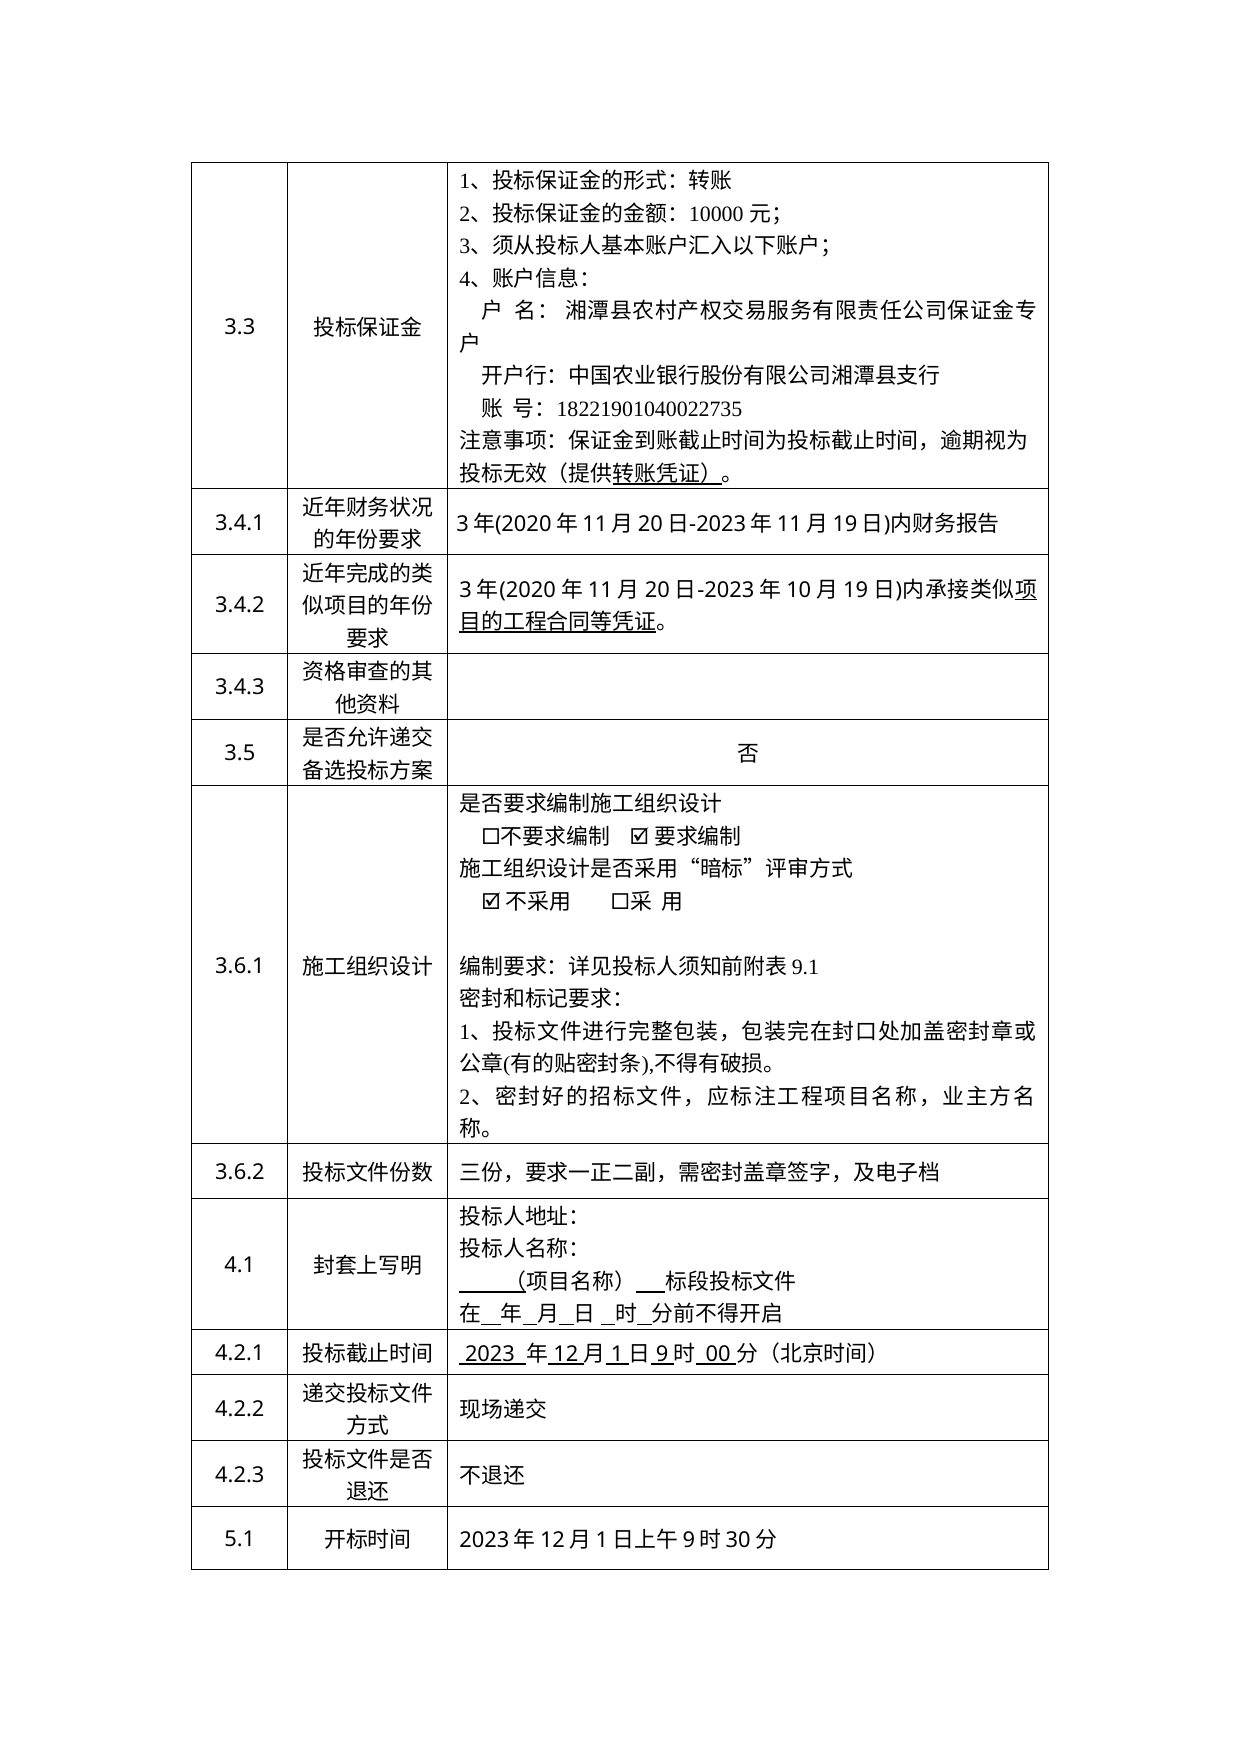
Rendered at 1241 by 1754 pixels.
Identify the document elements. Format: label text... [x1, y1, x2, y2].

table_cell 投标文件份数 [288, 1144, 447, 1197]
table_cell 开标时间 [288, 1507, 447, 1569]
table_cell 是否要求编制施工组织设计 不要求编制 要求编制 施工组织设计是否采用“暗标”评审方式 不采用 采 用 编制要求：详见投标人须知前附表9.1 密封和标记要求： 投标文件进行完整包装，包装完在封口处加盖密封章或公章(有的贴密封条),不得有破损。 2、密封好的招标文件，应标注工程项目名称，业主方名称。 [448, 786, 1048, 1143]
table_cell 投标保证金 [288, 163, 447, 488]
table_cell 近年财务状况的年份要求 [288, 489, 447, 554]
table_cell 施工组织设计 [288, 786, 447, 1143]
table_cell 3.3 [192, 163, 287, 488]
table_cell 2023 年 12 月 1 日 9 时 00 分（北京时间） [448, 1330, 1048, 1374]
table_cell 三份，要求一正二副，需密封盖章签字，及电子档 [448, 1144, 1048, 1197]
table_cell 3.4.1 [192, 489, 287, 554]
table_cell 3年(2020年11月20日-2023年11月19日)内财务报告 [448, 489, 1048, 554]
table_cell 资格审查的其他资料 [288, 654, 447, 719]
table_cell 3.4.3 [192, 654, 287, 719]
table_cell 4.1 [192, 1199, 287, 1328]
table_cell 4.2.1 [192, 1330, 287, 1374]
table_cell 4.2.3 [192, 1441, 287, 1506]
table_cell 递交投标文件方式 [288, 1375, 447, 1440]
table_cell 投标文件是否退还 [288, 1441, 447, 1506]
table_cell 投标截止时间 [288, 1330, 447, 1374]
table_cell 近年完成的类似项目的年份要求 [288, 555, 447, 653]
table_cell 否 [448, 720, 1048, 785]
table_cell 1、投标保证金的形式：转账 投标保证金的金额：10000 元； 须从投标人基本账户汇入以下账户； 账户信息： 户 名： 湘潭县农村产权交易服务有限责任公司保证金专户 开户行：中国农业银行股份有限公司湘潭县支行 账 号：18221901040022735 注意事项：保证金到账截止时间为投标截止时间，逾期视为投标无效（提供转账凭证）。 [448, 163, 1048, 488]
table_cell 不退还 [448, 1441, 1048, 1506]
table_cell 是否允许递交备选投标方案 [288, 720, 447, 785]
table_cell 投标人地址： 投标人名称： （项目名称） 标段投标文件 在 年 月 日 时 分前不得开启 [448, 1199, 1048, 1328]
table_cell 4.2.2 [192, 1375, 287, 1440]
table_cell 3.6.2 [192, 1144, 287, 1197]
table_cell [448, 654, 1048, 719]
table_cell 现场递交 [448, 1375, 1048, 1440]
table_cell 封套上写明 [288, 1199, 447, 1328]
table_cell 3.5 [192, 720, 287, 785]
table_cell 2023年12月1日上午9时30分 [448, 1507, 1048, 1569]
table_cell 3.4.2 [192, 555, 287, 653]
table_cell 3.6.1 [192, 786, 287, 1143]
table_cell 3年(2020年11月20日-2023年10月19日)内承接类似项目的工程合同等凭证。 [448, 555, 1048, 653]
table_cell 5.1 [192, 1507, 287, 1569]
